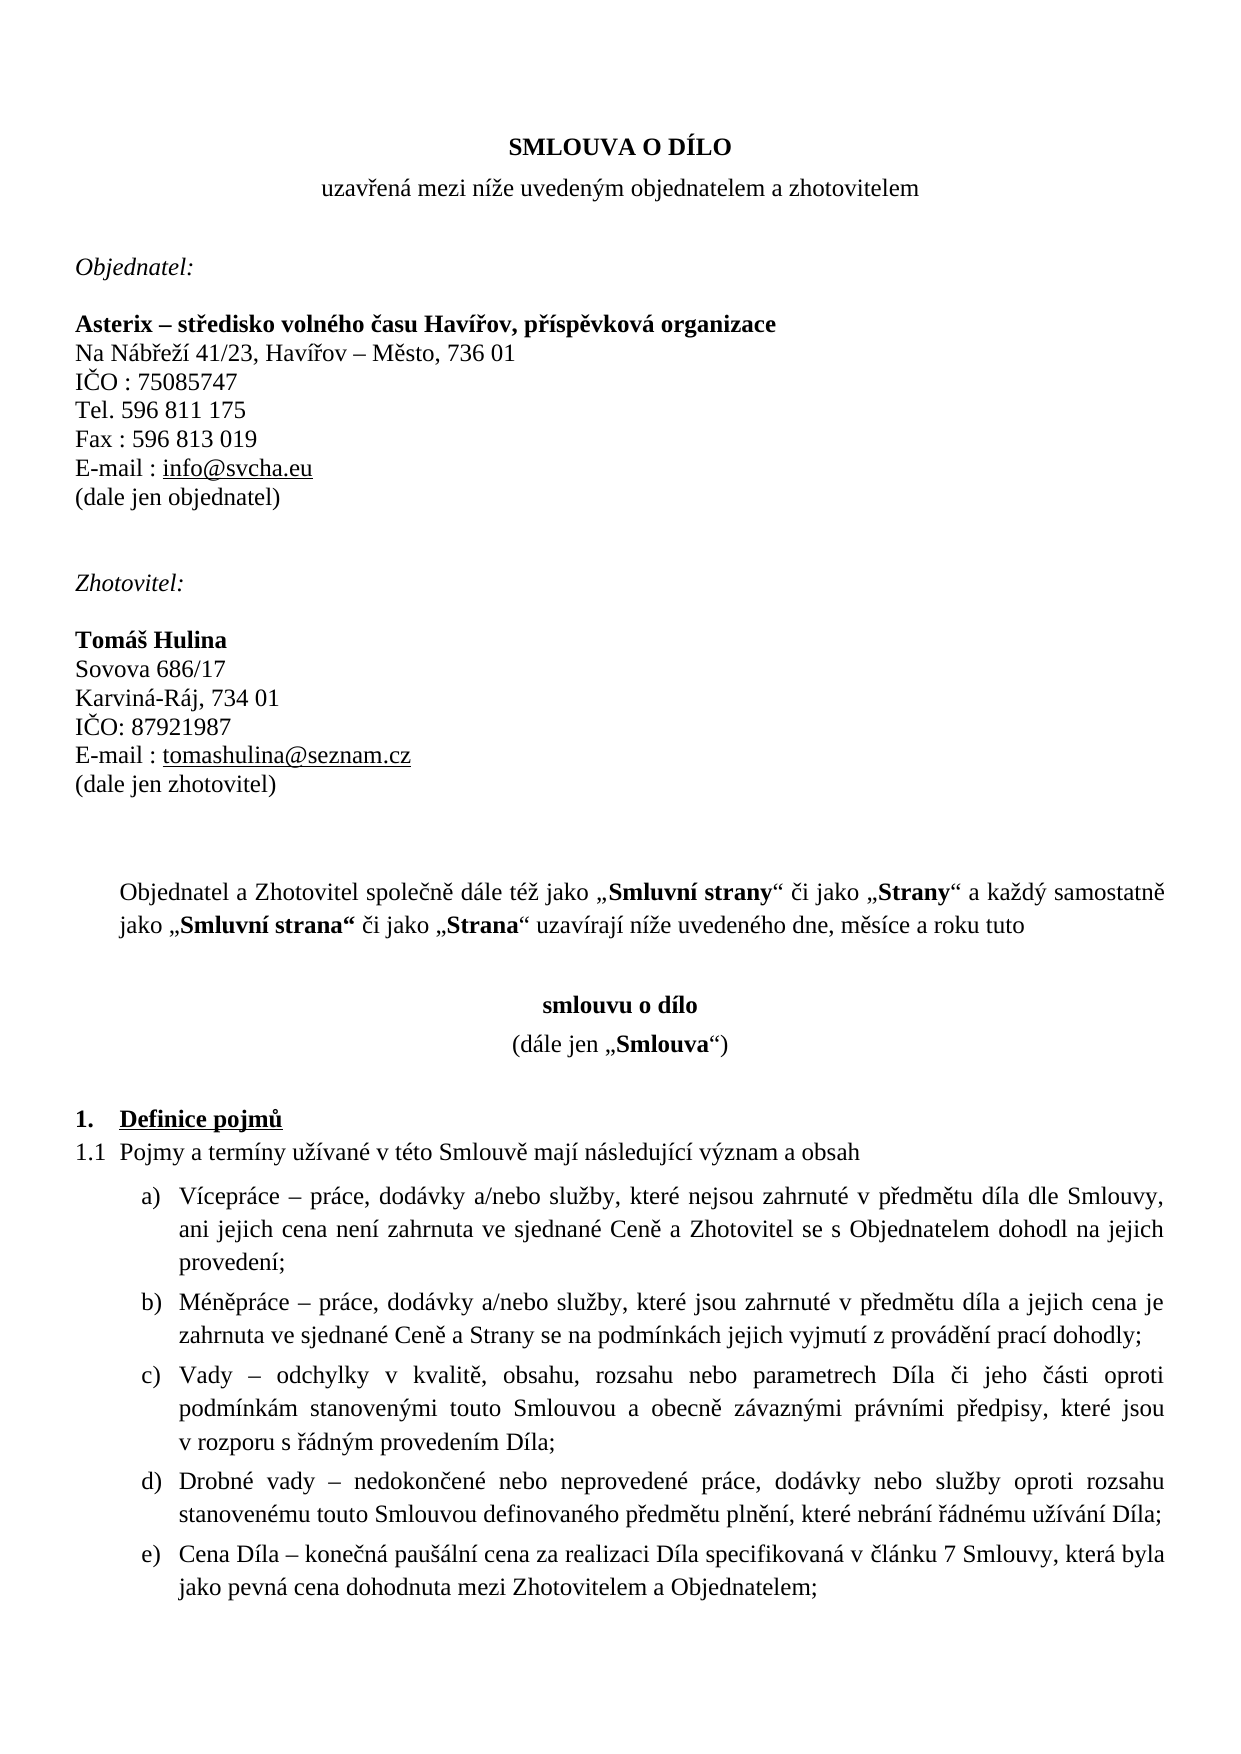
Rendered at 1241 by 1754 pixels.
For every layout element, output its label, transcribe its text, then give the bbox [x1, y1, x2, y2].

text SMLOUVA O DÍLO [75, 127, 1165, 160]
text Zhotovitel: [75, 568, 1165, 597]
list Pojmy a termíny užívané v této Smlouvě mají následující význam a obsah [75, 1137, 1165, 1166]
text Objednatel: [75, 252, 1165, 281]
text Asterix – středisko volného času Havířov, příspěvková organizace [75, 309, 1165, 338]
text IČO : 75085747 [75, 367, 1165, 396]
text Fax : 596 813 019 [75, 424, 1165, 453]
text Na Nábřeží 41/23, Havířov – Město, 736 01 [75, 338, 1165, 367]
text smlouvu o dílo [75, 985, 1165, 1018]
text E-mail : tomashulina@seznam.cz [75, 741, 1165, 769]
list Definice pojmů [75, 1104, 1165, 1133]
text IČO: 87921987 [75, 712, 1165, 741]
text uzavřená mezi níže uvedeným objednatelem a zhotovitelem [75, 173, 1165, 202]
text Tel. 596 811 175 [75, 396, 1165, 424]
text (dale jen objednatel) [75, 482, 1165, 511]
text Objednatel a Zhotovitel společně dále též jako „Smluvní strany“ či jako „Strany“ a každý samostatně jako „Smluvní strana“ či jako „Strana“ uzavírají níže uvedeného dne, měsíce a roku tuto [119, 873, 1165, 939]
list Méněpráce – práce, dodávky a/nebo služby, které jsou zahrnuté v předmětu díla a jejich cena je zahrnuta ve sjednané Ceně a Strany se na podmínkách jejich vyjmutí z provádění prací dohodly; [141, 1282, 1165, 1349]
text Karviná-Ráj, 734 01 [75, 683, 1165, 712]
text E-mail : info@svcha.eu [75, 453, 1165, 482]
text (dále jen „Smlouva“) [75, 1025, 1165, 1058]
list Cena Díla – konečná paušální cena za realizaci Díla specifikovaná v článku 7 Smlouvy, která byla jako pevná cena dohodnuta mezi Zhotovitelem a Objednatelem; [141, 1534, 1165, 1601]
text Sovova 686/17 [75, 654, 1165, 683]
list Vícepráce – práce, dodávky a/nebo služby, které nejsou zahrnuté v předmětu díla dle Smlouvy, ani jejich cena není zahrnuta ve sjednané Ceně a Zhotovitel se s Objednatelem dohodl na jejich provedení; [141, 1176, 1165, 1276]
list Drobné vady – nedokončené nebo neprovedené práce, dodávky nebo služby oproti rozsahu stanovenému touto Smlouvou definovaného předmětu plnění, které nebrání řádnému užívání Díla; [141, 1462, 1165, 1528]
text Tomáš Hulina [75, 626, 1165, 654]
list Vady – odchylky v kvalitě, obsahu, rozsahu nebo parametrech Díla či jeho části oproti podmínkám stanovenými touto Smlouvou a obecně závaznými právními předpisy, které jsou v rozporu s řádným provedením Díla; [141, 1355, 1165, 1455]
text (dale jen zhotovitel) [75, 769, 1165, 798]
